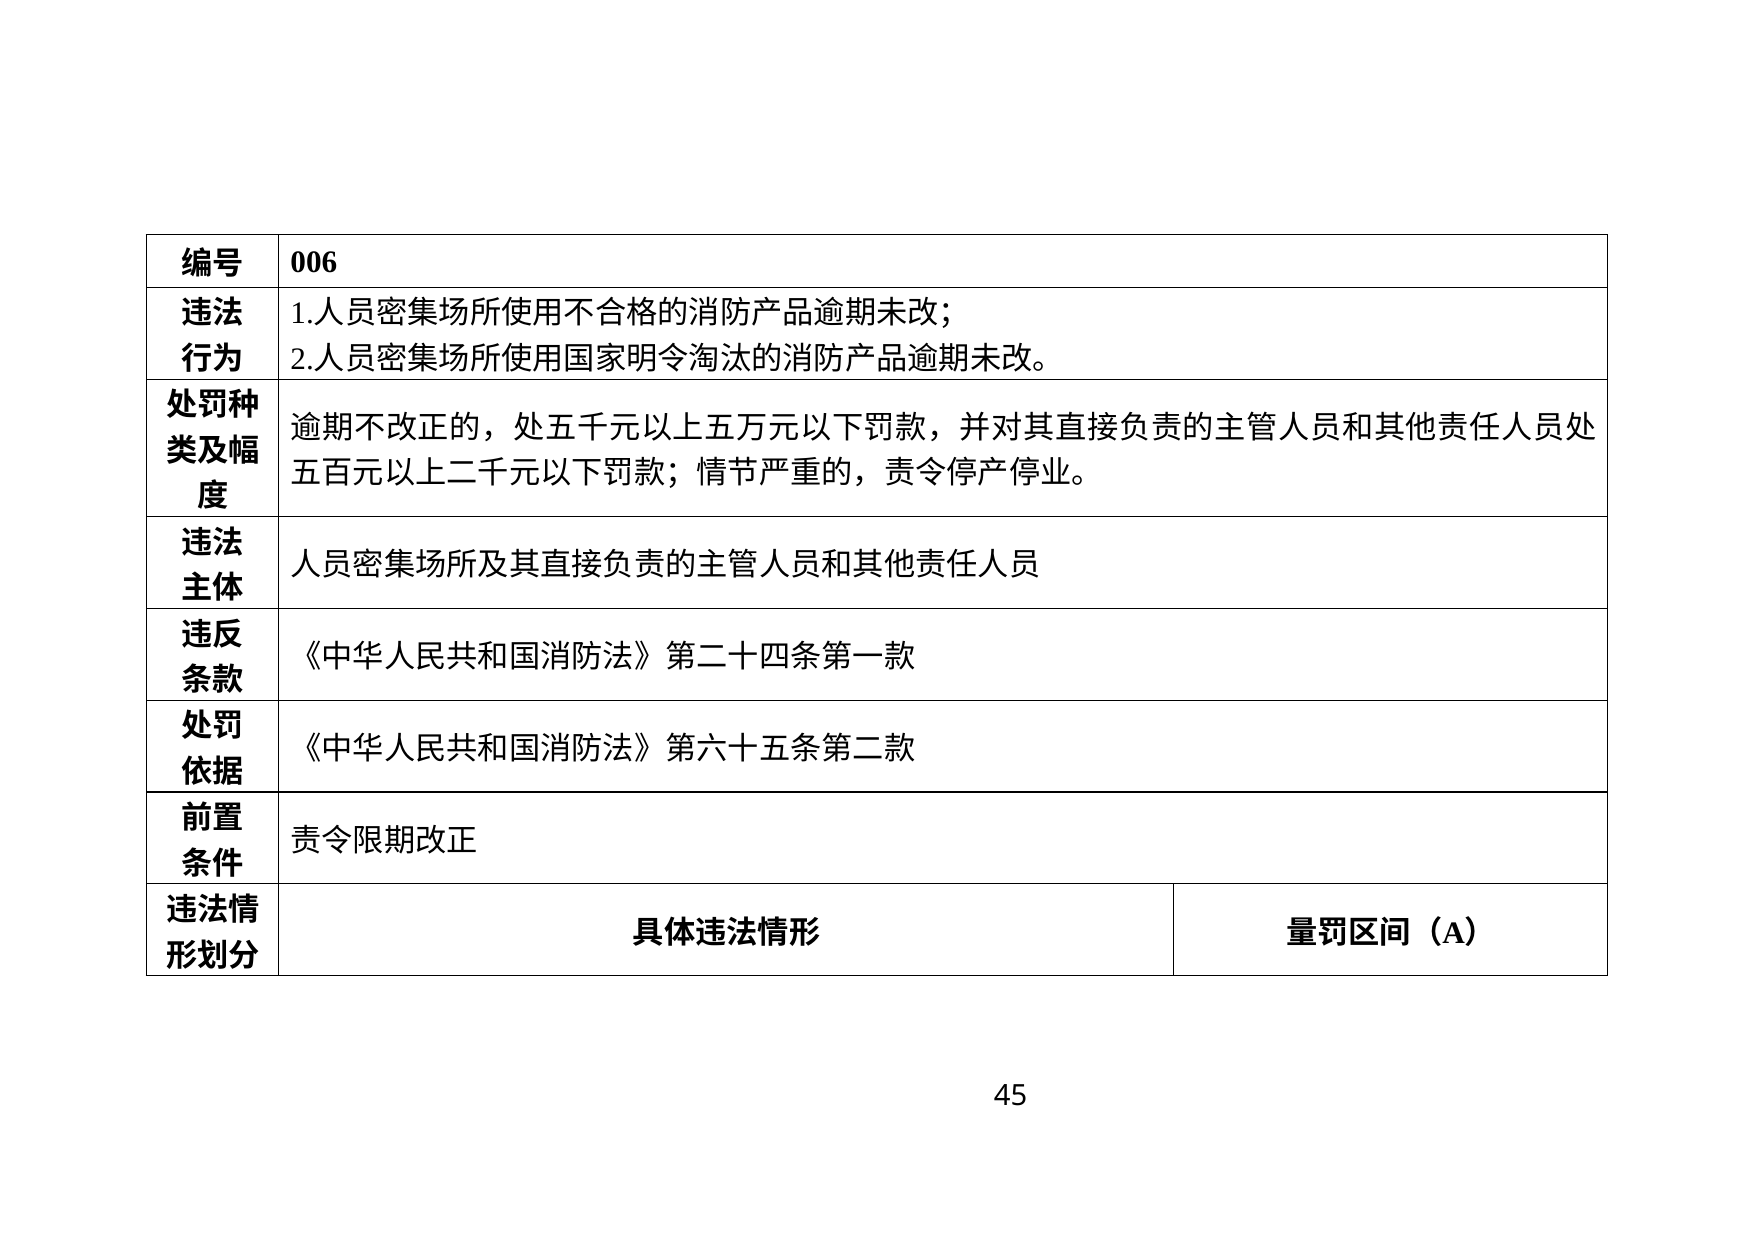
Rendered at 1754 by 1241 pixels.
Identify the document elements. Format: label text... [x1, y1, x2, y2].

table_cell 1.人员密集场所使用不合格的消防产品逾期未改； 2.人员密集场所使用国家明令淘汰的消防产品逾期未改。 [279, 288, 1607, 378]
table_cell 量罚区间（A） [1174, 884, 1607, 975]
table_cell 具体违法情形 [279, 884, 1173, 975]
table_header 006 [279, 235, 1607, 287]
table_header 编号 [147, 235, 278, 287]
table_cell 前置 条件 [147, 793, 278, 883]
table_cell 人员密集场所及其直接负责的主管人员和其他责任人员 [279, 517, 1607, 608]
table_cell 违反 条款 [147, 609, 278, 699]
table_cell 《中华人民共和国消防法》第六十五条第二款 [279, 701, 1607, 791]
table_cell 违法 主体 [147, 517, 278, 608]
table_cell 违法 行为 [147, 288, 278, 378]
table_cell 责令限期改正 [279, 793, 1607, 883]
table_cell 逾期不改正的，处五千元以上五万元以下罚款，并对其直接负责的主管人员和其他责任人员处五百元以上二千元以下罚款；情节严重的，责令停产停业。 [279, 380, 1607, 516]
table_cell 违法情形划分 [147, 884, 278, 975]
table_cell 处罚 依据 [147, 701, 278, 791]
table_cell 处罚种类及幅度 [147, 380, 278, 516]
table_cell 《中华人民共和国消防法》第二十四条第一款 [279, 609, 1607, 699]
